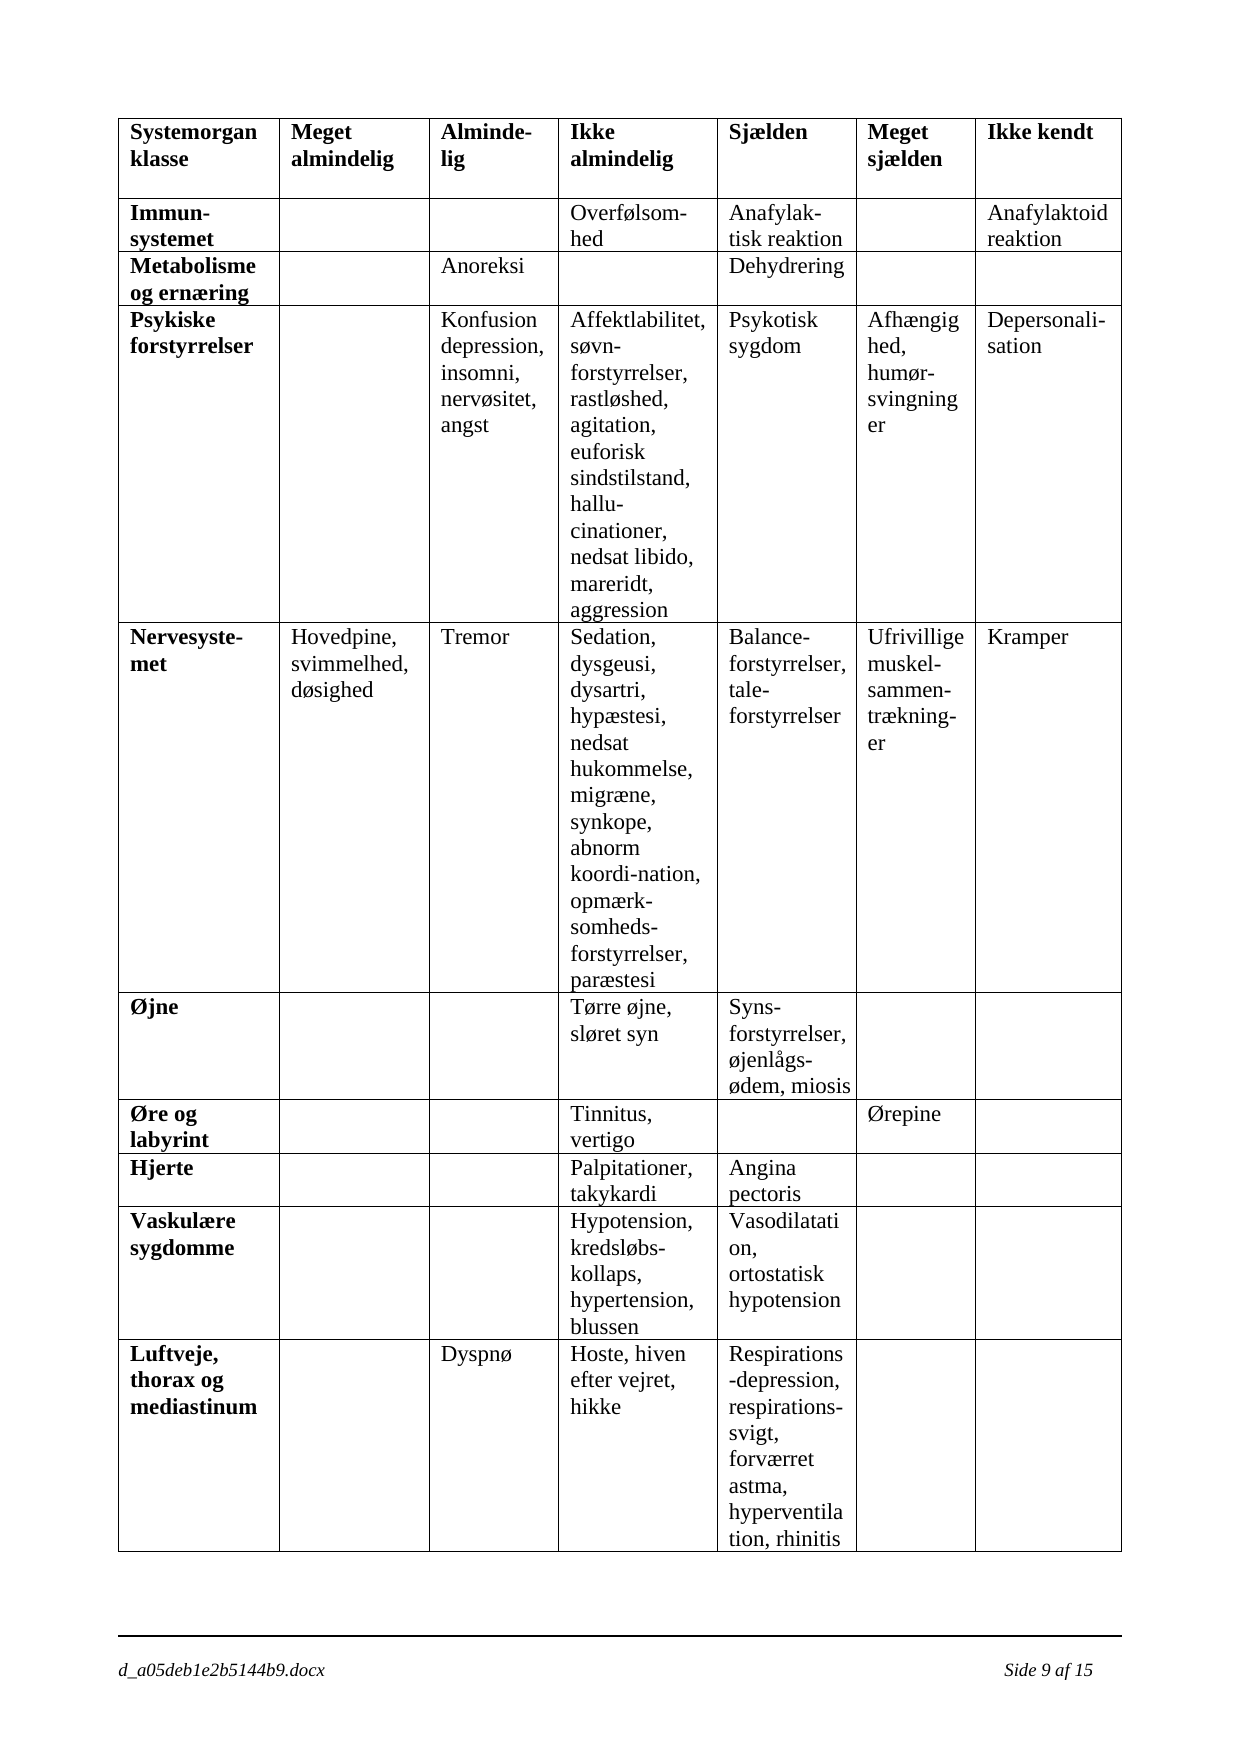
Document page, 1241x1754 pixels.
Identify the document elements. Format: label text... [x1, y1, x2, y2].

table_cell Afhængighed, humør-svingninger [857, 306, 975, 622]
table_cell Ufrivillige muskel-sammen-trækning-er [857, 623, 975, 992]
table_cell Depersonalisation [976, 306, 1121, 622]
table_cell [976, 993, 1121, 1099]
table_cell [280, 252, 429, 305]
table_cell Respirations-depression, respirations-svigt, forværret astma, hyperventilation, rhinitis [718, 1340, 856, 1551]
table_cell [559, 252, 717, 305]
table_cell [857, 1340, 975, 1551]
table_cell [976, 1207, 1121, 1339]
table_cell [976, 1154, 1121, 1206]
table_cell [280, 1340, 429, 1551]
table_cell Vasodilatation, ortostatisk hypotension [718, 1207, 856, 1339]
table_cell Øre og labyrint [119, 1100, 279, 1152]
table_cell [976, 1340, 1121, 1551]
table_cell [280, 199, 429, 251]
table_cell Nervesyste-met [119, 623, 279, 992]
table_cell Ørepine [857, 1100, 975, 1152]
table_cell [280, 306, 429, 622]
table_cell Konfusion depression, insomni, nervøsitet, angst [430, 306, 558, 622]
table_cell [857, 1207, 975, 1339]
table_cell [857, 199, 975, 251]
table_header Ikke almindelig [559, 119, 717, 197]
table_header Alminde-lig [430, 119, 558, 197]
table_cell Overfølsom-hed [559, 199, 717, 251]
table_cell [280, 1207, 429, 1339]
table_cell Angina pectoris [718, 1154, 856, 1206]
table_header Sjælden [718, 119, 856, 197]
table_cell Psykiske forstyrrelser [119, 306, 279, 622]
table_cell Sedation, dysgeusi, dysartri, hypæstesi, nedsat hukommelse, migræne, synkope, abnorm koordi-nation, opmærk-somheds-forstyrrelser, paræstesi [559, 623, 717, 992]
table_header Systemorganklasse [119, 119, 279, 197]
table_cell Hypotension, kredsløbs-kollaps, hypertension, blussen [559, 1207, 717, 1339]
table_cell Hovedpine, svimmelhed, døsighed [280, 623, 429, 992]
table_cell Tinnitus, vertigo [559, 1100, 717, 1152]
table_cell Hjerte [119, 1154, 279, 1206]
table_cell Dyspnø [430, 1340, 558, 1551]
table_header Ikke kendt [976, 119, 1121, 197]
table_cell [430, 1154, 558, 1206]
table_cell Anafylak-tisk reaktion [718, 199, 856, 251]
table_header Meget almindelig [280, 119, 429, 197]
table_cell [718, 1100, 856, 1152]
table_cell [280, 1100, 429, 1152]
table_cell Kramper [976, 623, 1121, 992]
table_cell Anoreksi [430, 252, 558, 305]
table_cell [857, 1154, 975, 1206]
table_cell [430, 1100, 558, 1152]
table_cell Anafylaktoid reaktion [976, 199, 1121, 251]
table_cell [430, 199, 558, 251]
table_cell Metabolisme og ernæring [119, 252, 279, 305]
table_cell Psykotisk sygdom [718, 306, 856, 622]
table_cell [430, 1207, 558, 1339]
table_cell Immun-systemet [119, 199, 279, 251]
table_cell [857, 993, 975, 1099]
table_cell Affektlabilitet, søvn-forstyrrelser, rastløshed, agitation, euforisk sindstilstand, hallu-cinationer, nedsat libido, mareridt, aggression [559, 306, 717, 622]
table_cell Tremor [430, 623, 558, 992]
table_cell Dehydrering [718, 252, 856, 305]
table_cell [430, 993, 558, 1099]
table_cell Øjne [119, 993, 279, 1099]
table_cell Vaskulære sygdomme [119, 1207, 279, 1339]
table_header Meget sjælden [857, 119, 975, 197]
table_cell Hoste, hiven efter vejret, hikke [559, 1340, 717, 1551]
table_cell Syns-forstyrrelser, øjenlågs-ødem, miosis [718, 993, 856, 1099]
table_cell [976, 252, 1121, 305]
table_cell Luftveje, thorax og mediastinum [119, 1340, 279, 1551]
table_cell Palpitationer, takykardi [559, 1154, 717, 1206]
table_cell [857, 252, 975, 305]
table_cell [280, 1154, 429, 1206]
table_cell [280, 993, 429, 1099]
table_cell Tørre øjne, sløret syn [559, 993, 717, 1099]
table_cell Balance-forstyrrelser, tale-forstyrrelser [718, 623, 856, 992]
table_cell [976, 1100, 1121, 1152]
